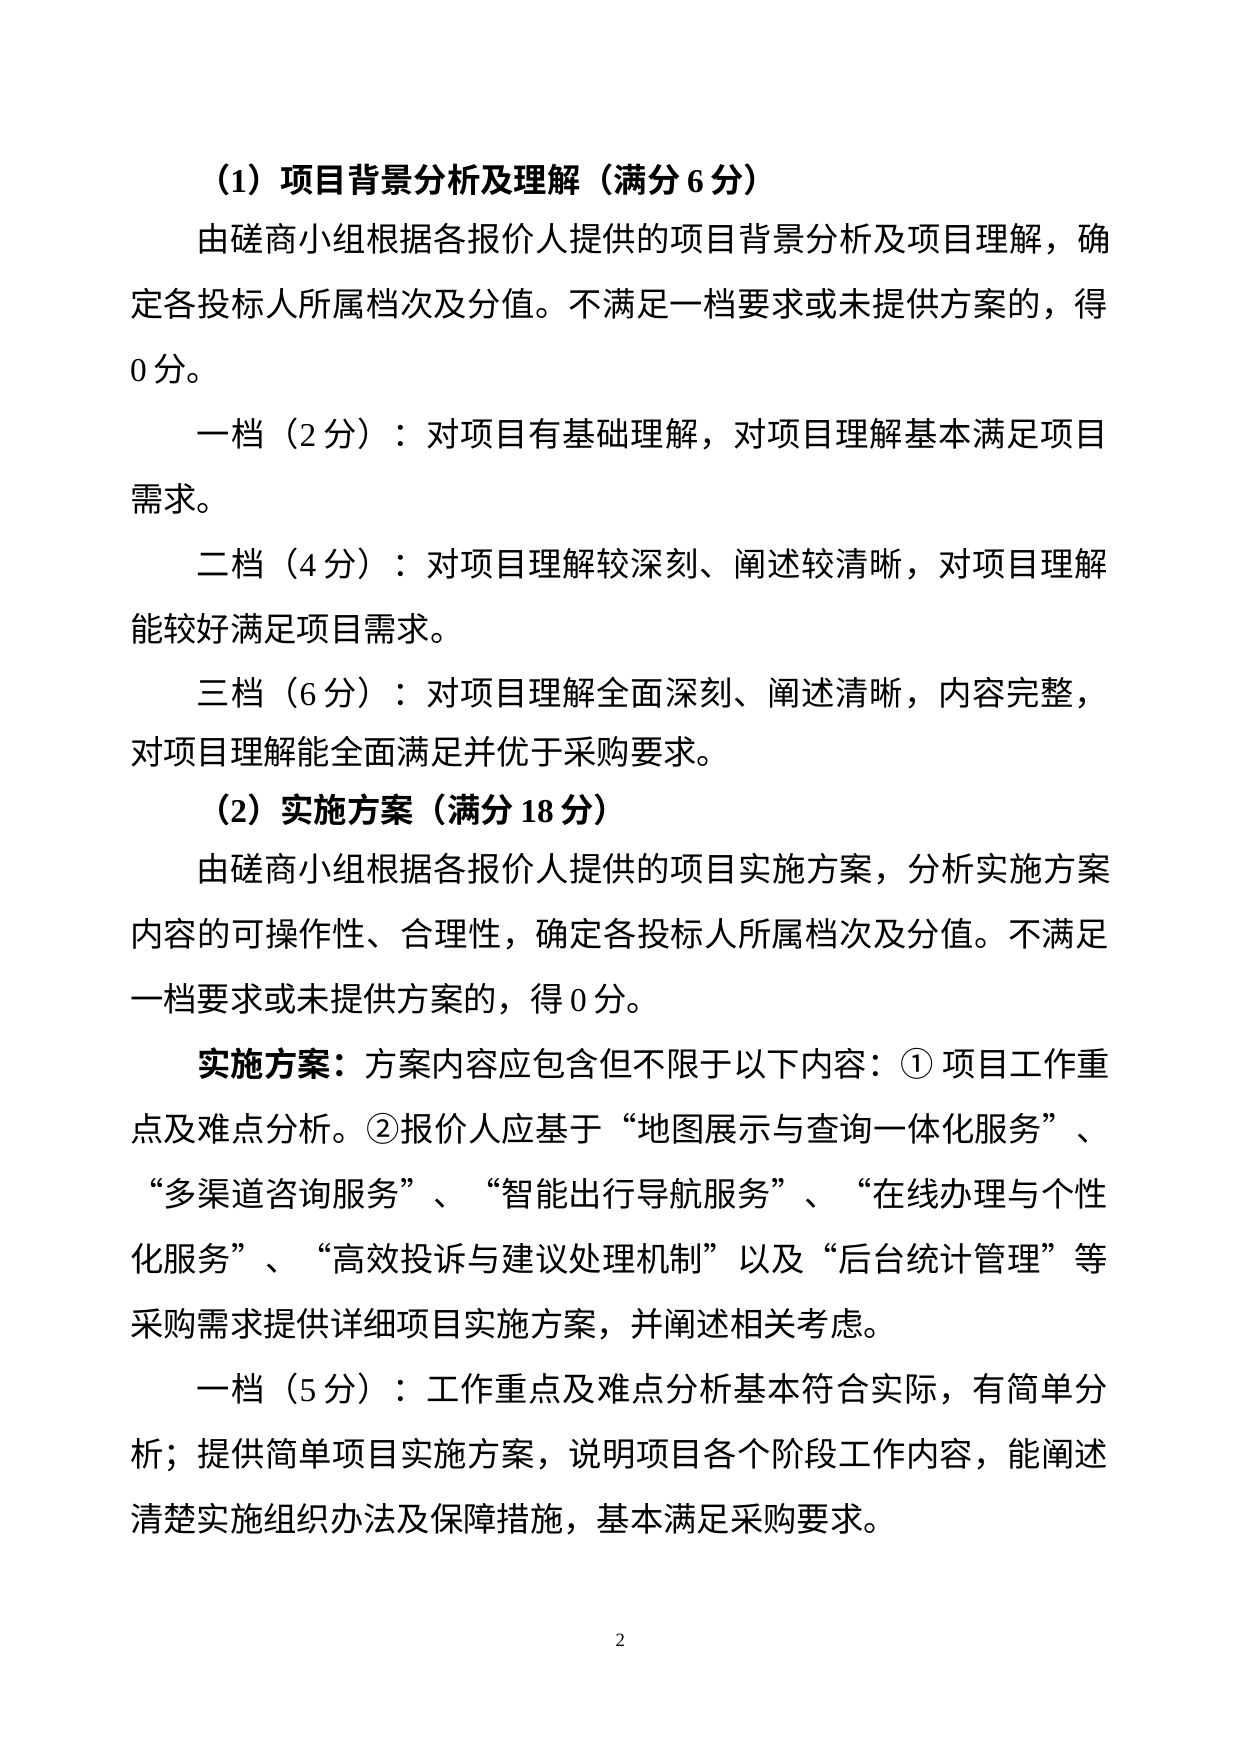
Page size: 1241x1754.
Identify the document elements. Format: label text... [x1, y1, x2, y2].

text 由磋商小组根据各报价人提供的项目实施方案，分析实施方案内容的可操作性、合理性，确定各投标人所属档次及分值。不满足一档要求或未提供方案的，得0分。 [130, 834, 1110, 1029]
list （2）实施方案（满分18分） [130, 776, 1110, 834]
text 二档（4分）：对项目理解较深刻、阐述较清晰，对项目理解能较好满足项目需求。 [130, 529, 1110, 659]
text 一档（5分）：工作重点及难点分析基本符合实际，有简单分析；提供简单项目实施方案，说明项目各个阶段工作内容，能阐述清楚实施组织办法及保障措施，基本满足采购要求。 [130, 1354, 1110, 1549]
text 一档（2分）：对项目有基础理解，对项目理解基本满足项目需求。 [130, 399, 1110, 529]
list 三档（6分）：对项目理解全面深刻、阐述清晰，内容完整，对项目理解能全面满足并优于采购要求。 [130, 659, 1110, 776]
text 实施方案：方案内容应包含但不限于以下内容：① 项目工作重点及难点分析。②报价人应基于“地图展示与查询一体化服务”、“多渠道咨询服务”、“智能出行导航服务”、“在线办理与个性化服务”、“高效投诉与建议处理机制”以及“后台统计管理”等采购需求提供详细项目实施方案，并阐述相关考虑。 [130, 1029, 1110, 1354]
text 由磋商小组根据各报价人提供的项目背景分析及项目理解，确定各投标人所属档次及分值。不满足一档要求或未提供方案的，得0分。 [130, 204, 1110, 399]
text （1）项目背景分析及理解（满分6分） [130, 146, 1110, 204]
